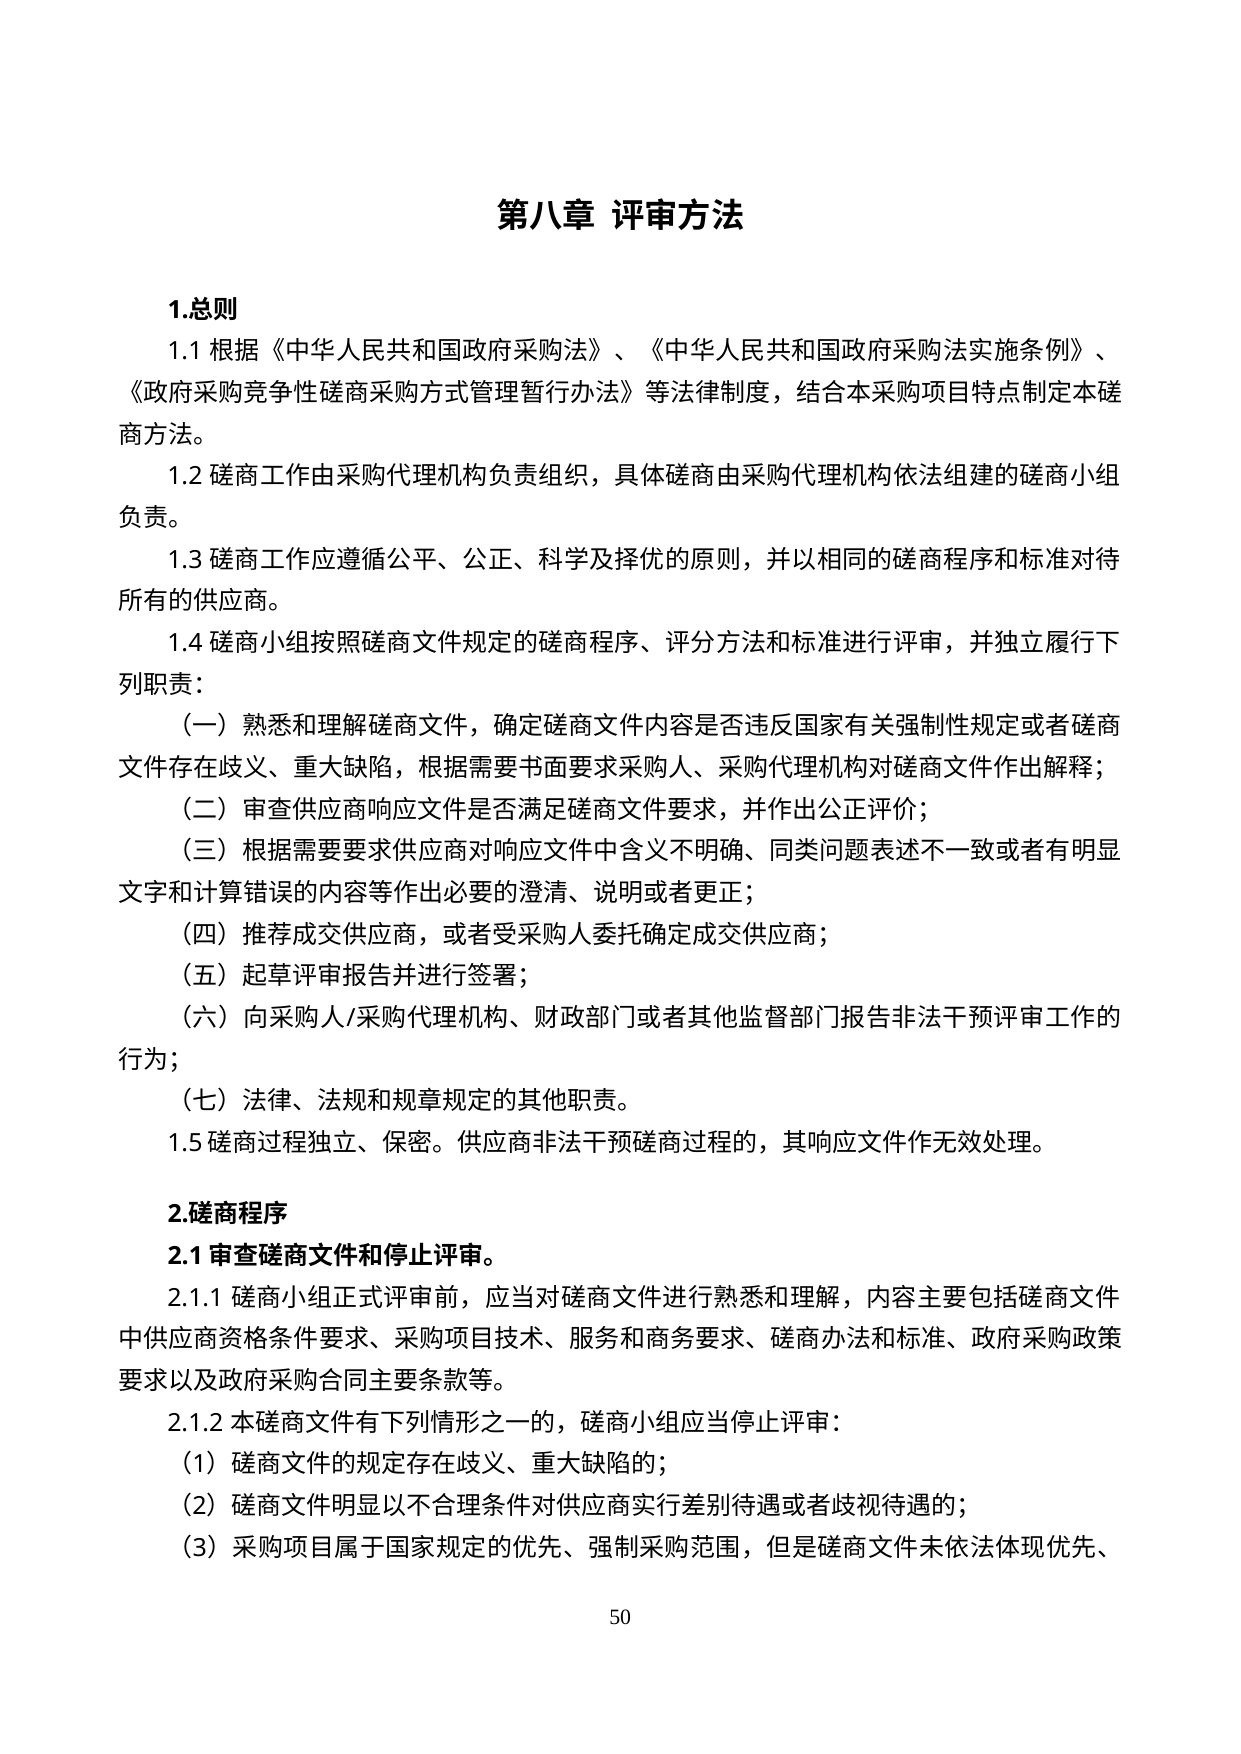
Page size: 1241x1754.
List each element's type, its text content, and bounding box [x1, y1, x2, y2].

subtitle 2.磋商程序 [118, 1189, 1122, 1231]
subtitle 1.5磋商过程独立、保密。供应商非法干预磋商过程的，其响应文件作无效处理。 [118, 1118, 1122, 1160]
subtitle 1.4 磋商小组按照磋商文件规定的磋商程序、评分方法和标准进行评审，并独立履行下列职责： [118, 618, 1122, 701]
text （六）向采购人/采购代理机构、财政部门或者其他监督部门报告非法干预评审工作的行为； [118, 993, 1122, 1076]
text 2.1.2 本磋商文件有下列情形之一的，磋商小组应当停止评审： [118, 1398, 1122, 1439]
text 2.1.1 磋商小组正式评审前，应当对磋商文件进行熟悉和理解，内容主要包括磋商文件中供应商资格条件要求、采购项目技术、服务和商务要求、磋商办法和标准、政府采购政策要求以及政府采购合同主要条款等。 [118, 1273, 1122, 1398]
text （二）审查供应商响应文件是否满足磋商文件要求，并作出公正评价； [118, 785, 1122, 826]
text （一）熟悉和理解磋商文件，确定磋商文件内容是否违反国家有关强制性规定或者磋商文件存在歧义、重大缺陷，根据需要书面要求采购人、采购代理机构对磋商文件作出解释； [118, 701, 1122, 785]
subtitle 1.1 根据《中华人民共和国政府采购法》、《中华人民共和国政府采购法实施条例》、《政府采购竞争性磋商采购方式管理暂行办法》等法律制度，结合本采购项目特点制定本磋商方法。 [118, 326, 1122, 451]
subtitle 2.1审查磋商文件和停止评审。 [118, 1231, 1122, 1273]
title 第八章 评审方法 [118, 188, 1122, 237]
text （三）根据需要要求供应商对响应文件中含义不明确、同类问题表述不一致或者有明显文字和计算错误的内容等作出必要的澄清、说明或者更正； [118, 826, 1122, 910]
text （1）磋商文件的规定存在歧义、重大缺陷的； [118, 1439, 1122, 1481]
text （五）起草评审报告并进行签署； [118, 951, 1122, 993]
subtitle 1.3 磋商工作应遵循公平、公正、科学及择优的原则，并以相同的磋商程序和标准对待所有的供应商。 [118, 535, 1122, 618]
text （四）推荐成交供应商，或者受采购人委托确定成交供应商； [118, 910, 1122, 951]
text （2）磋商文件明显以不合理条件对供应商实行差别待遇或者歧视待遇的； [118, 1481, 1122, 1523]
subtitle 1.2 磋商工作由采购代理机构负责组织，具体磋商由采购代理机构依法组建的磋商小组负责。 [118, 451, 1122, 535]
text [118, 1523, 1122, 1564]
text （七）法律、法规和规章规定的其他职责。 [118, 1076, 1122, 1118]
subtitle 1.总则 [118, 285, 1122, 326]
